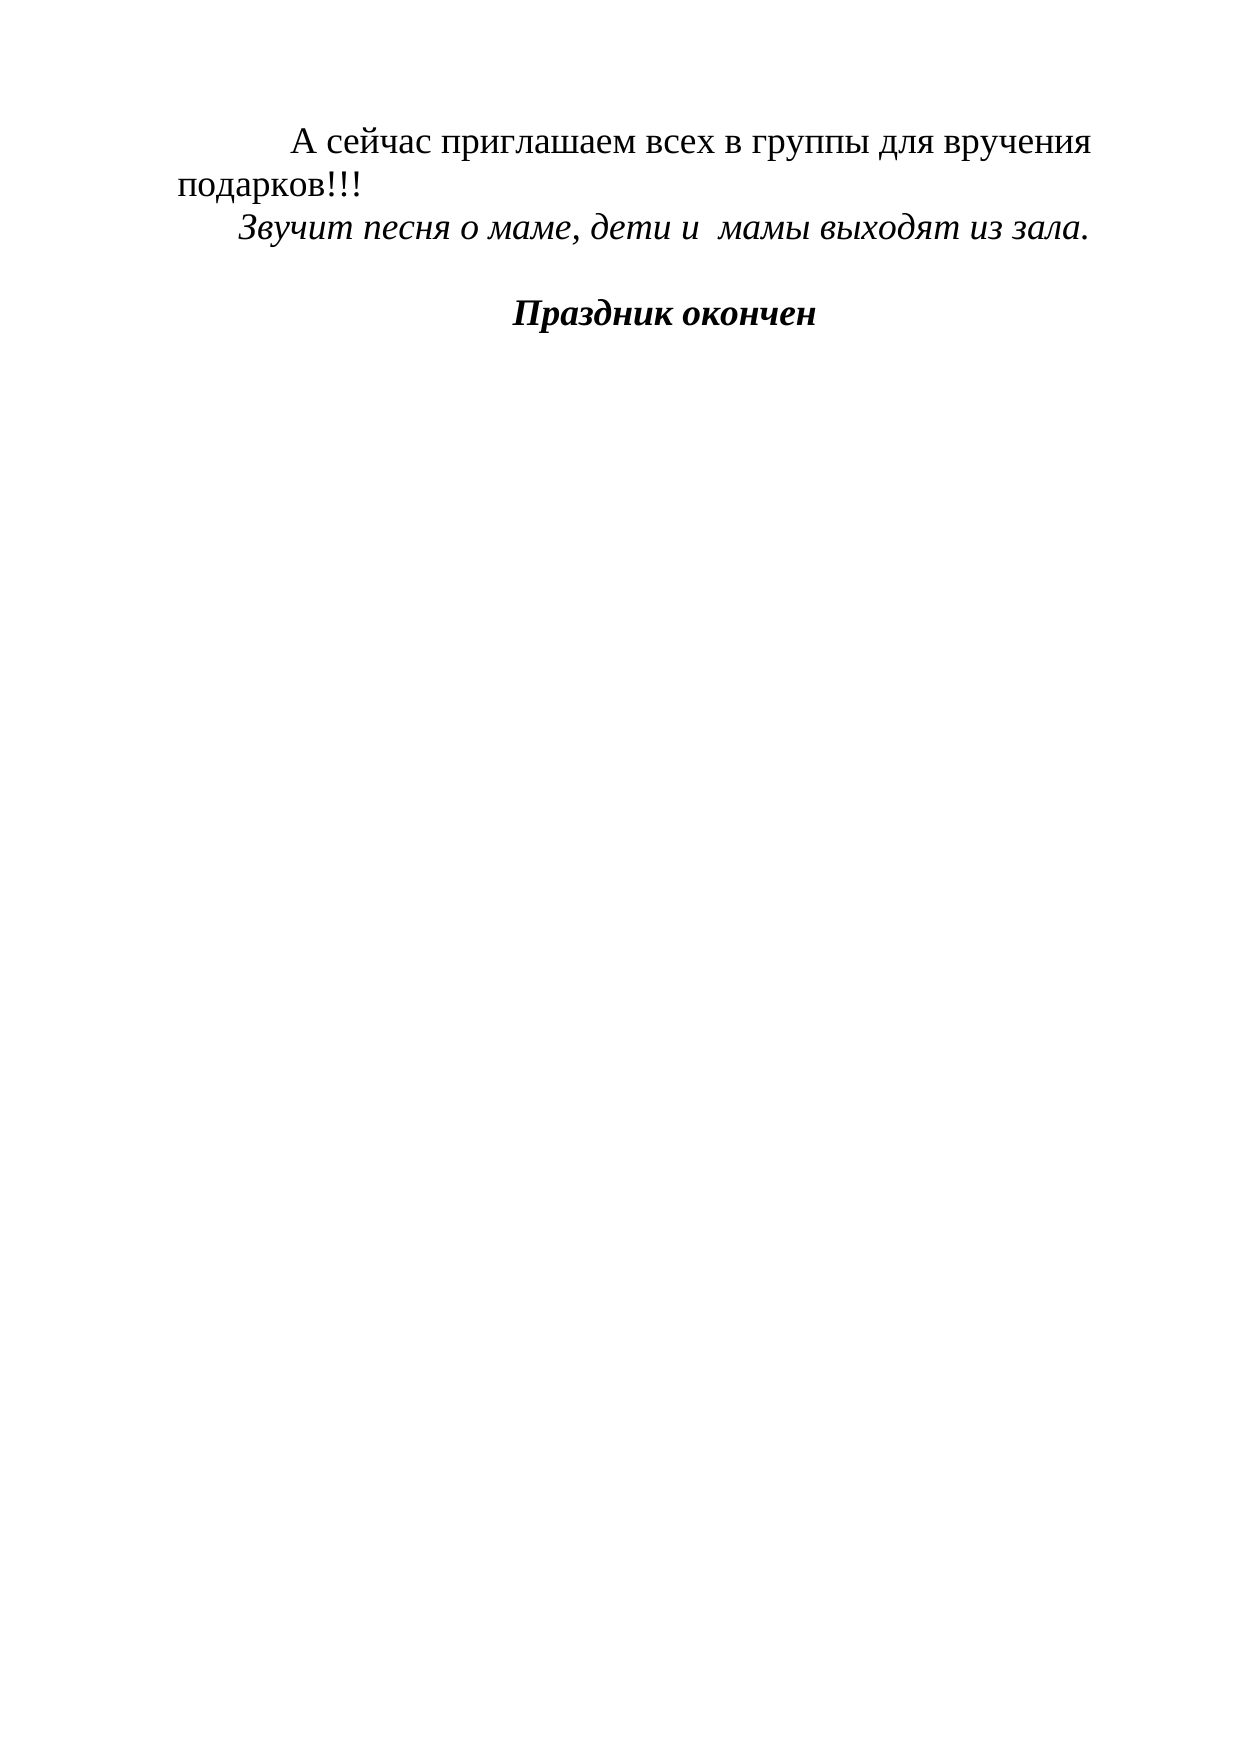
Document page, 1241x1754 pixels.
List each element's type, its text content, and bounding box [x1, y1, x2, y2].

text Звучит песня о маме, дети и мамы выходят из зала. [177, 204, 1152, 247]
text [177, 118, 1152, 204]
text Праздник окончен [177, 291, 1152, 334]
